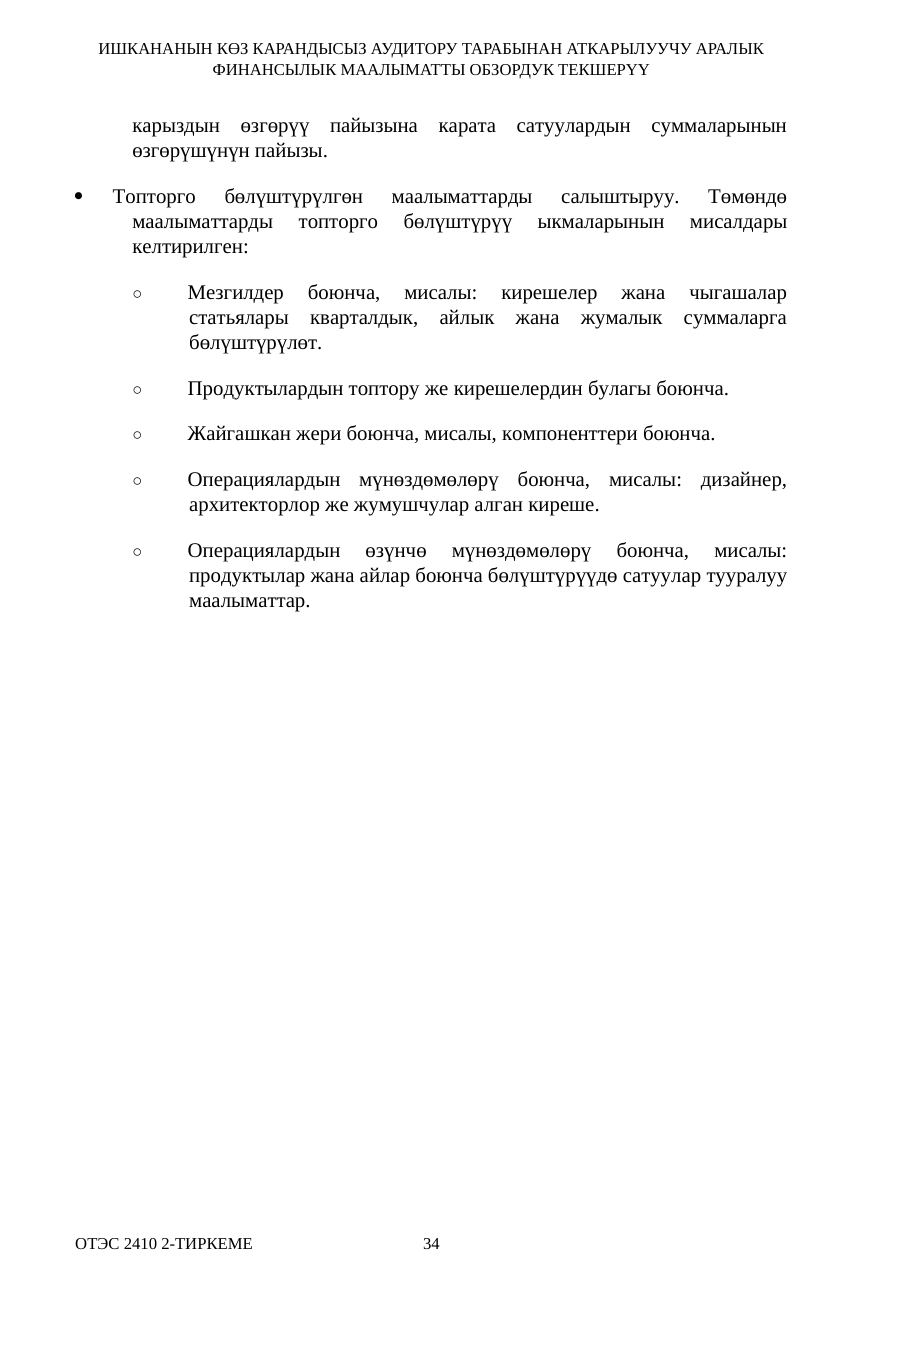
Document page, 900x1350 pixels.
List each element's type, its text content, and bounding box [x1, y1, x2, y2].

list Операциялардын өзүнчө мүнөздөмөлөрү боюнча, мисалы: продуктылар жана айлар боюнча бөлүштүрүүдө сатуулар тууралуу маалыматтар. [132, 537, 787, 612]
list Жайгашкан жери боюнча, мисалы, компоненттери боюнча. [132, 421, 787, 446]
list Топторго бөлүштүрүлгөн маалыматтарды салыштыруу. Төмөндө маалыматтарды топторго бөлүштүрүү ыкмаларынын мисалдары келтирилген: [75, 183, 787, 258]
list Продуктылардын топтору же кирешелердин булагы боюнча. [132, 375, 787, 400]
list Мезгилдер боюнча, мисалы: кирешелер жана чыгашалар статьялары кварталдык, айлык жана жумалык суммаларга бөлүштүрүлөт. [132, 279, 787, 354]
list Операциялардын мүнөздөмөлөрү боюнча, мисалы: дизайнер, архитекторлор же жумушчулар алган киреше. [132, 467, 787, 517]
